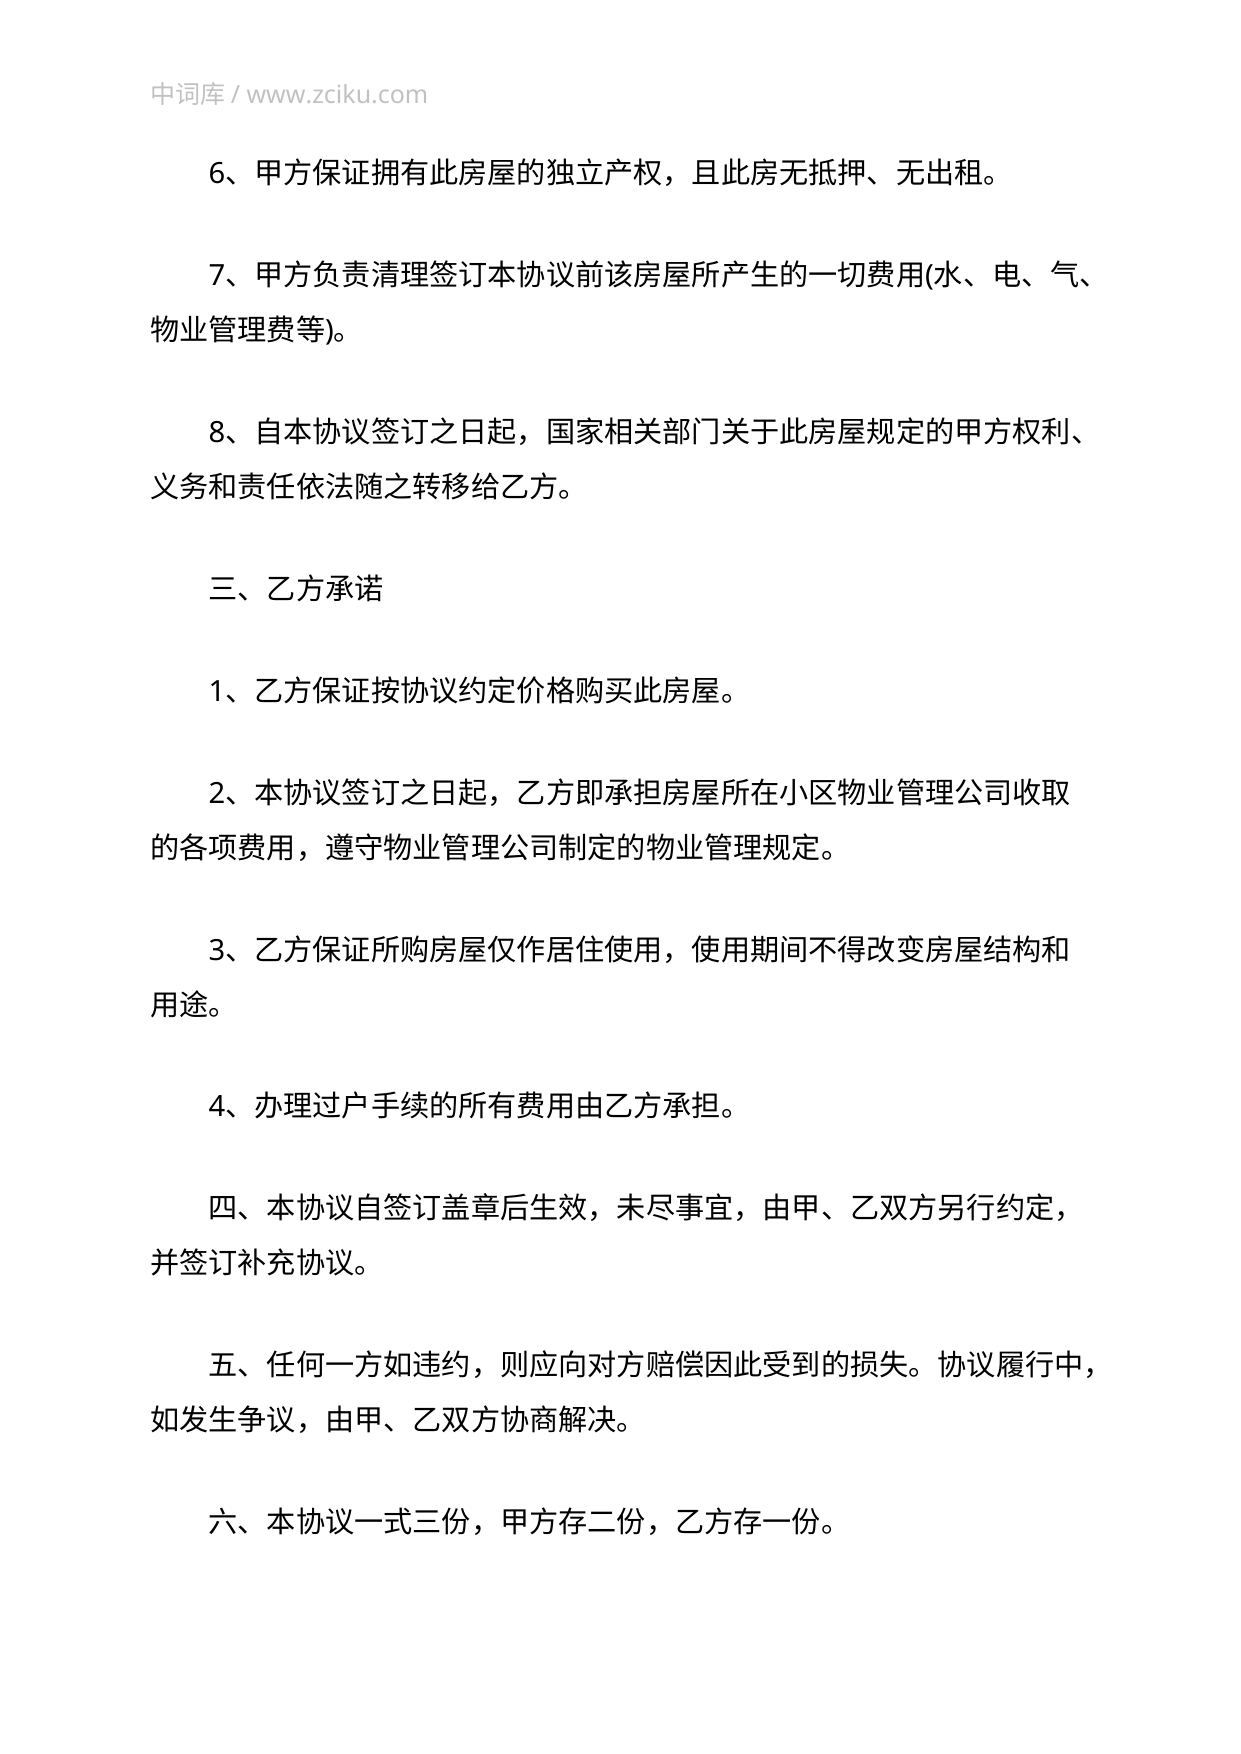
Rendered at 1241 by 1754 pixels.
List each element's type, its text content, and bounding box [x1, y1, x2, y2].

text 8、自本协议签订之日起，国家相关部门关于此房屋规定的甲方权利、义务和责任依法随之转移给乙方。 [150, 409, 1090, 506]
text 六、本协议一式三份，甲方存二份，乙方存一份。 [150, 1498, 1090, 1541]
text 1、乙方保证按协议约定价格购买此房屋。 [150, 667, 1090, 710]
text 4、办理过户手续的所有费用由乙方承担。 [150, 1083, 1090, 1125]
text 四、本协议自签订盖章后生效，未尽事宜，由甲、乙双方另行约定，并签订补充协议。 [150, 1185, 1090, 1282]
text 7、甲方负责清理签订本协议前该房屋所产生的一切费用(水、电、气、物业管理费等)。 [150, 252, 1090, 349]
text 五、任何一方如违约，则应向对方赔偿因此受到的损失。协议履行中，如发生争议，由甲、乙双方协商解决。 [150, 1342, 1090, 1439]
text 三、乙方承诺 [150, 566, 1090, 608]
text 3、乙方保证所购房屋仅作居住使用，使用期间不得改变房屋结构和用途。 [150, 926, 1090, 1023]
text 2、本协议签订之日起，乙方即承担房屋所在小区物业管理公司收取的各项费用，遵守物业管理公司制定的物业管理规定。 [150, 769, 1090, 867]
text 6、甲方保证拥有此房屋的独立产权，且此房无抵押、无出租。 [150, 150, 1090, 192]
